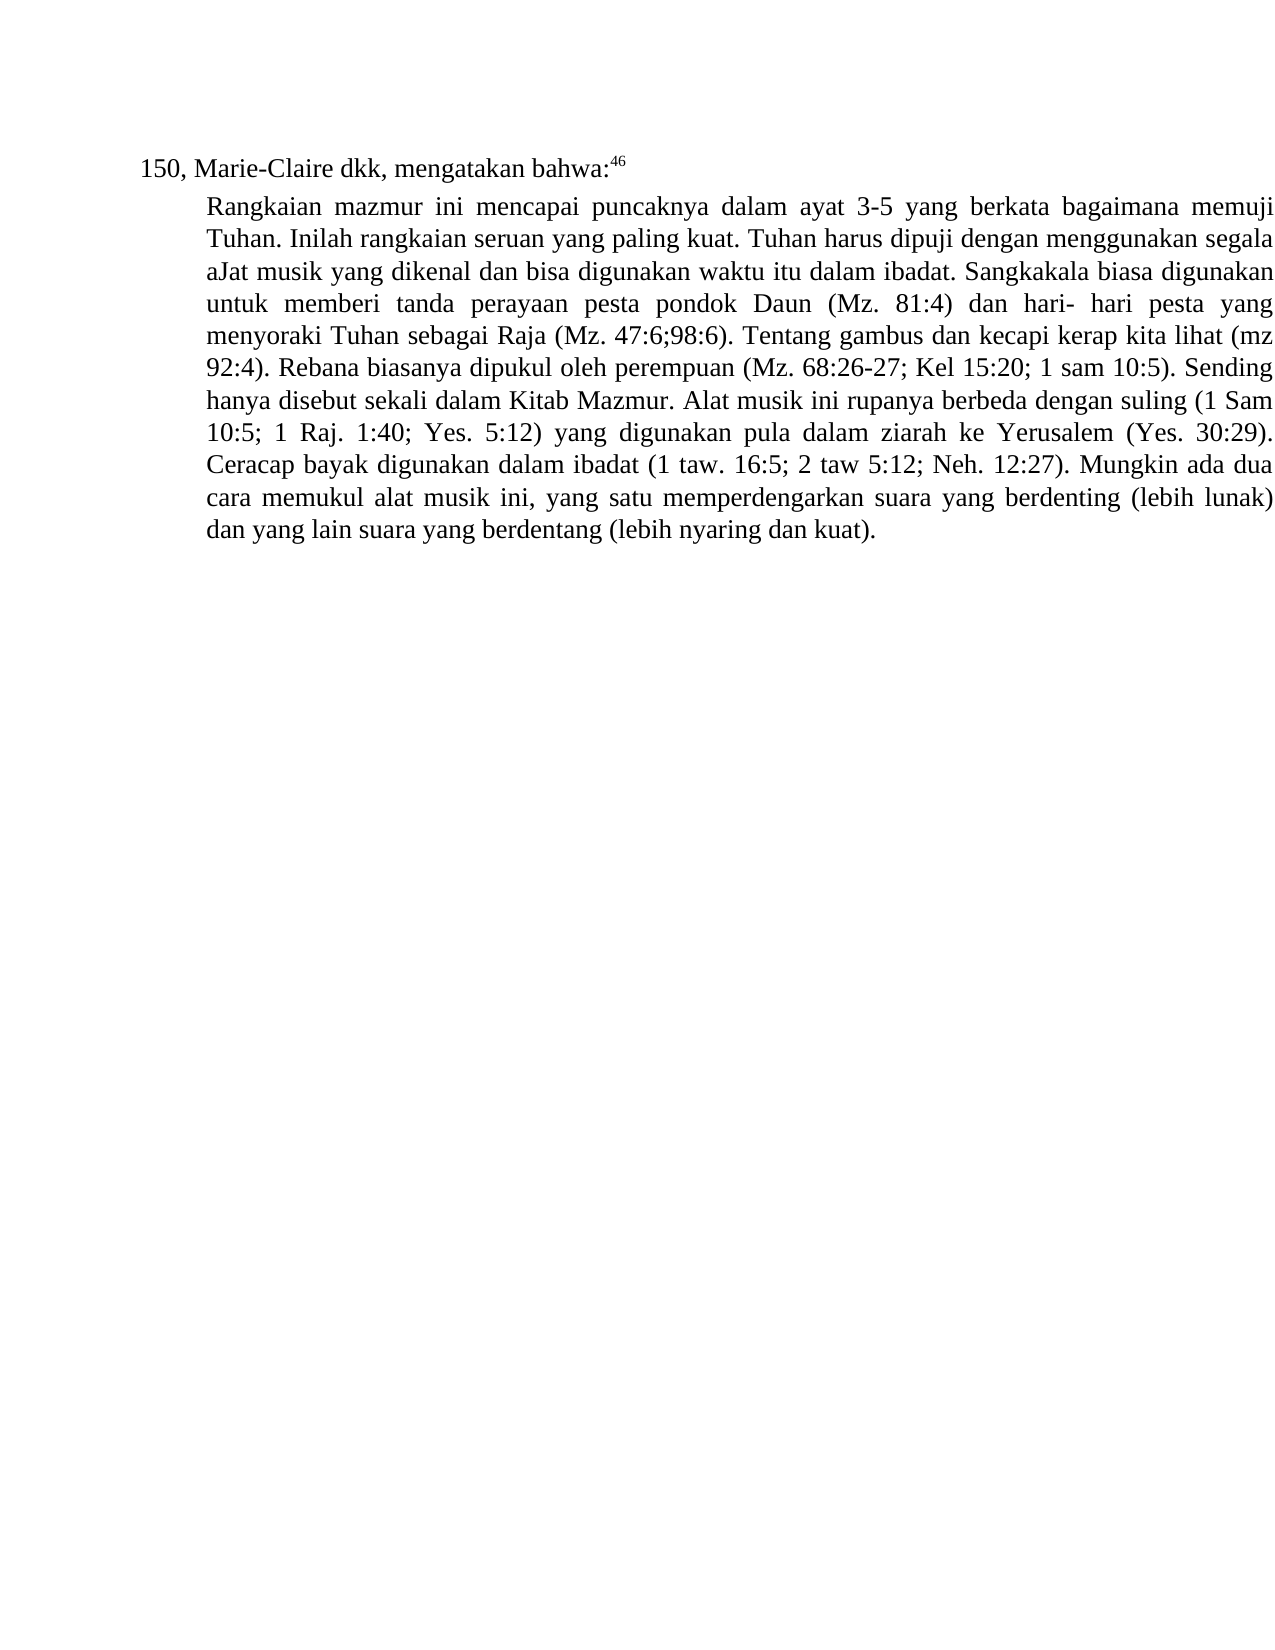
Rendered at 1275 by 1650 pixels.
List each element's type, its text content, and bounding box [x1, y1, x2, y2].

text 150, Marie-Claire dkk, mengatakan bahwa: [139, 128, 1275, 189]
text Rangkaian mazmur ini mencapai puncaknya dalam ayat 3-5 yang berkata bagaimana memuji Tuhan. Inilah rangkaian seruan yang paling kuat. Tuhan harus dipuji dengan menggunakan segala aJat musik yang dikenal dan bisa digunakan waktu itu dalam ibadat. Sangkakala biasa digunakan untuk memberi tanda perayaan pesta pondok Daun (Mz. 81:4) dan hari- hari pesta yang menyoraki Tuhan sebagai Raja (Mz. 47:6;98:6). Tentang gambus dan kecapi kerap kita lihat (mz 92:4). Rebana biasanya dipukul oleh perempuan (Mz. 68:26-27; Kel 15:20; 1 sam 10:5). Sending hanya disebut sekali dalam Kitab Mazmur. Alat musik ini rupanya berbeda dengan suling (1 Sam 10:5; 1 Raj. 1:40; Yes. 5:12) yang digunakan pula dalam ziarah ke Yerusalem (Yes. 30:29). Ceracap bayak digunakan dalam ibadat (1 taw. 16:5; 2 taw 5:12; Neh. 12:27). Mungkin ada dua cara memukul alat musik ini, yang satu memperdengarkan suara yang berdenting (lebih lunak) dan yang lain suara yang berdentang (lebih nyaring dan kuat). [206, 189, 1275, 545]
